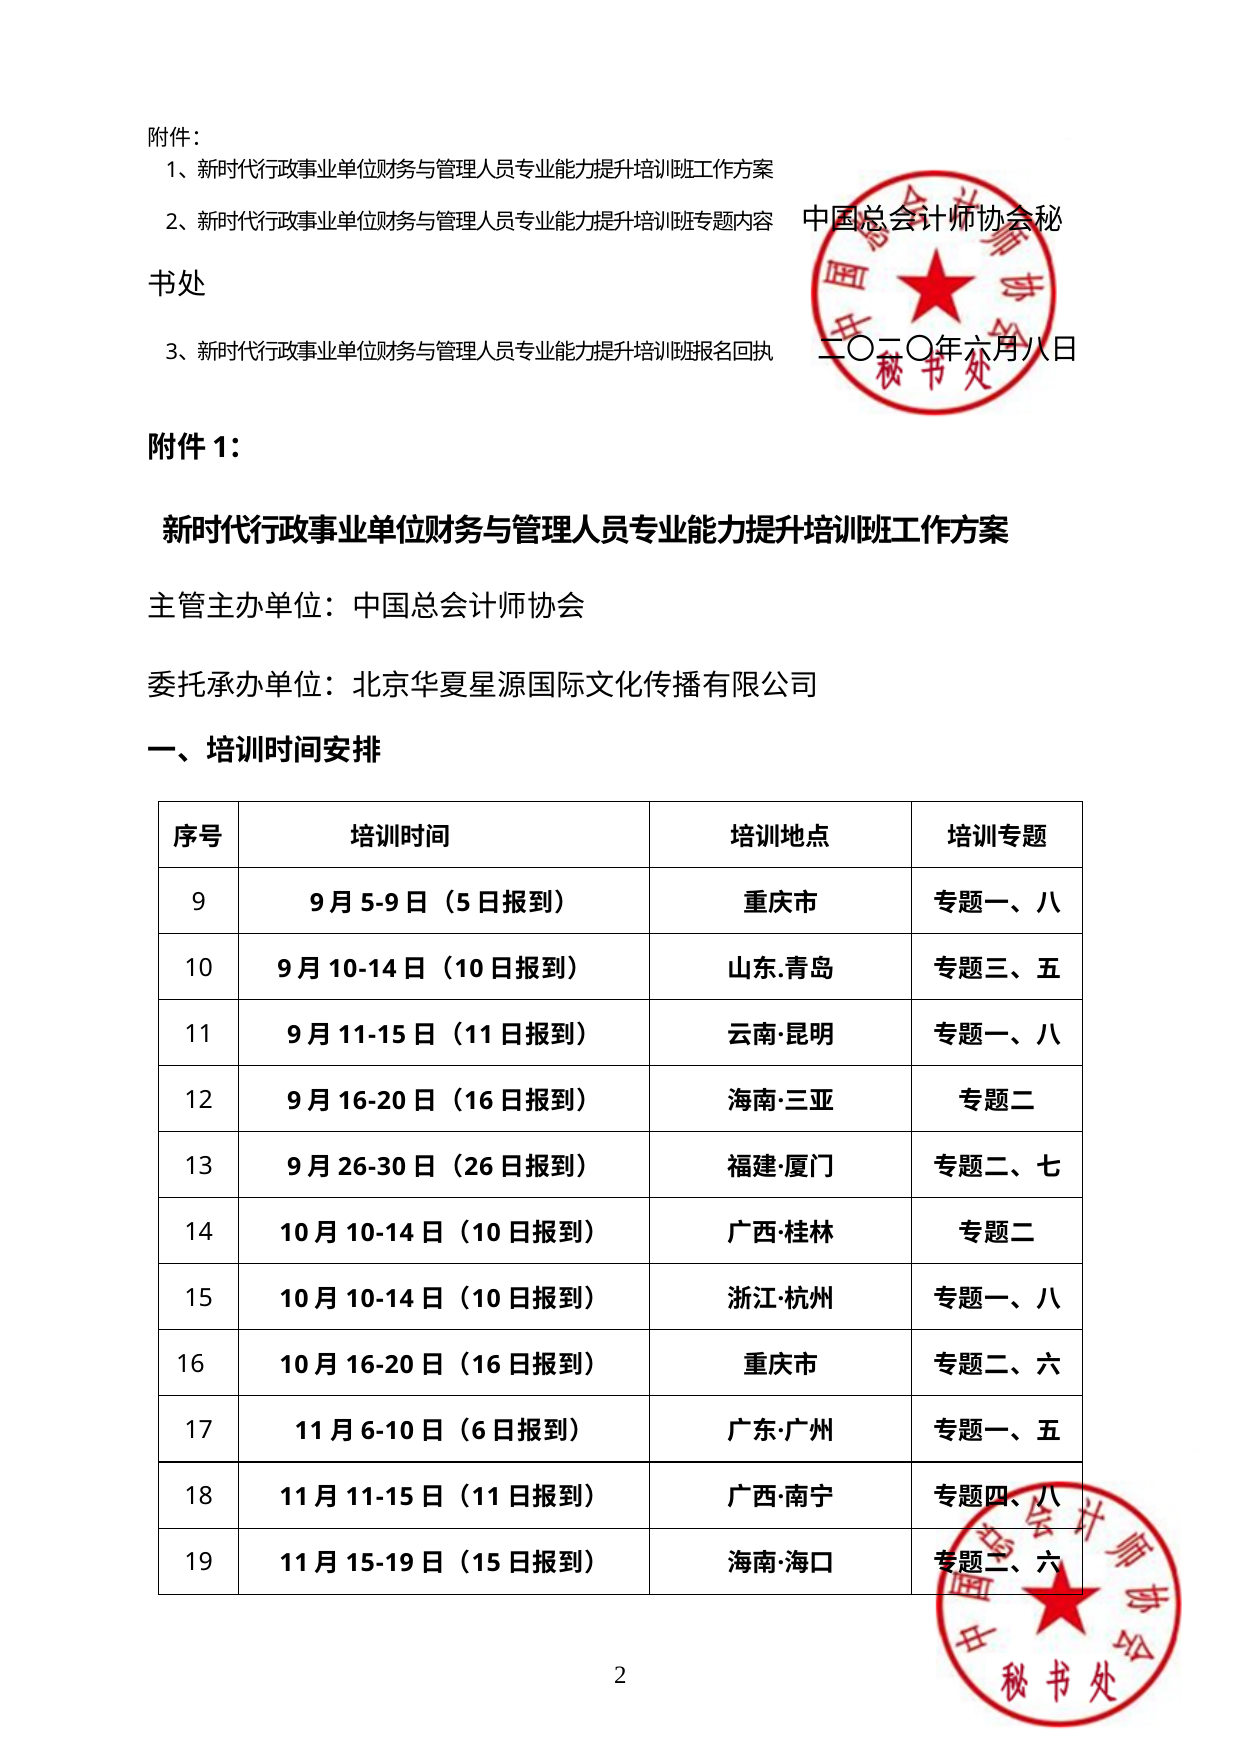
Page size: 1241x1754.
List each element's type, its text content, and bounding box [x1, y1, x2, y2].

table_cell 专题一、八 [912, 1000, 1082, 1065]
table_cell 9月11-15日（11日报到） [239, 1000, 649, 1065]
table_cell 专题四、八 [912, 1463, 1082, 1527]
table_cell 16 [159, 1330, 238, 1395]
text 1、新时代行政事业单位财务与管理人员专业能力提升培训班工作方案 [148, 152, 1092, 184]
table_cell 福建·厦门 [650, 1132, 911, 1197]
text 主管主办单位：中国总会计师协会 [148, 575, 1026, 627]
table_cell 专题一、八 [912, 868, 1082, 933]
table_cell 专题三、五 [912, 934, 1082, 999]
table_cell 专题二、六 [912, 1529, 1082, 1593]
table_cell 专题二 [912, 1198, 1082, 1263]
table_cell 专题二、六 [912, 1330, 1082, 1395]
text 附件1： [148, 412, 1092, 477]
table_cell 专题二 [912, 1066, 1082, 1131]
text 2、新时代行政事业单位财务与管理人员专业能力提升培训班专题内容 中国总会计师协会秘书处 [148, 184, 1092, 314]
text 附件： [148, 119, 1092, 152]
table_cell 11 [159, 1000, 238, 1065]
table_cell 17 [159, 1396, 238, 1461]
text 新时代行政事业单位财务与管理人员专业能力提升培训班工作方案 [148, 500, 1026, 552]
table_cell 11月11-15日（11日报到） [239, 1463, 649, 1527]
table_cell 18 [159, 1463, 238, 1527]
table_cell 重庆市 [650, 868, 911, 933]
table_header 培训地点 [650, 802, 911, 867]
table_cell 11月15-19日（15日报到） [239, 1529, 649, 1593]
table_cell 浙江·杭州 [650, 1264, 911, 1329]
table_cell 19 [159, 1529, 238, 1593]
table_cell 10月16-20日（16日报到） [239, 1330, 649, 1395]
table_header 培训时间 [239, 802, 649, 867]
table_cell 9月5-9日（5日报到） [239, 868, 649, 933]
table_cell 海南·三亚 [650, 1066, 911, 1131]
table_cell 9 [159, 868, 238, 933]
table_cell 9月10-14日（10日报到） [239, 934, 649, 999]
table_cell 重庆市 [650, 1330, 911, 1395]
table_cell 11月6-10日（6日报到） [239, 1396, 649, 1461]
table_cell 专题二、七 [912, 1132, 1082, 1197]
table_cell 山东.青岛 [650, 934, 911, 999]
table_cell 9月26-30日（26日报到） [239, 1132, 649, 1197]
table_cell 专题一、五 [912, 1396, 1082, 1461]
table_cell 12 [159, 1066, 238, 1131]
table_cell 云南·昆明 [650, 1000, 911, 1065]
text 委托承办单位：北京华夏星源国际文化传播有限公司 [148, 650, 1092, 715]
table_cell 海南·海口 [650, 1529, 911, 1593]
picture [909, 1447, 1202, 1740]
list 培训时间安排 [148, 715, 1092, 780]
table_cell 14 [159, 1198, 238, 1263]
table_cell 10月10-14日（10日报到） [239, 1264, 649, 1329]
table_cell 13 [159, 1132, 238, 1197]
text 3、新时代行政事业单位财务与管理人员专业能力提升培训班报名回执 二〇二〇年六月八日 [148, 314, 1092, 379]
table_cell 广西·桂林 [650, 1198, 911, 1263]
table_cell 10 [159, 934, 238, 999]
table_cell 专题一、八 [912, 1264, 1082, 1329]
table_cell 广西·南宁 [650, 1463, 911, 1527]
table_cell 9月16-20日（16日报到） [239, 1066, 649, 1131]
table_cell 10月10-14日（10日报到） [239, 1198, 649, 1263]
table_header 培训专题 [912, 802, 1082, 867]
table_header 序号 [159, 802, 238, 867]
picture [784, 379, 1077, 412]
table_cell 广东·广州 [650, 1396, 911, 1461]
table_cell 15 [159, 1264, 238, 1329]
